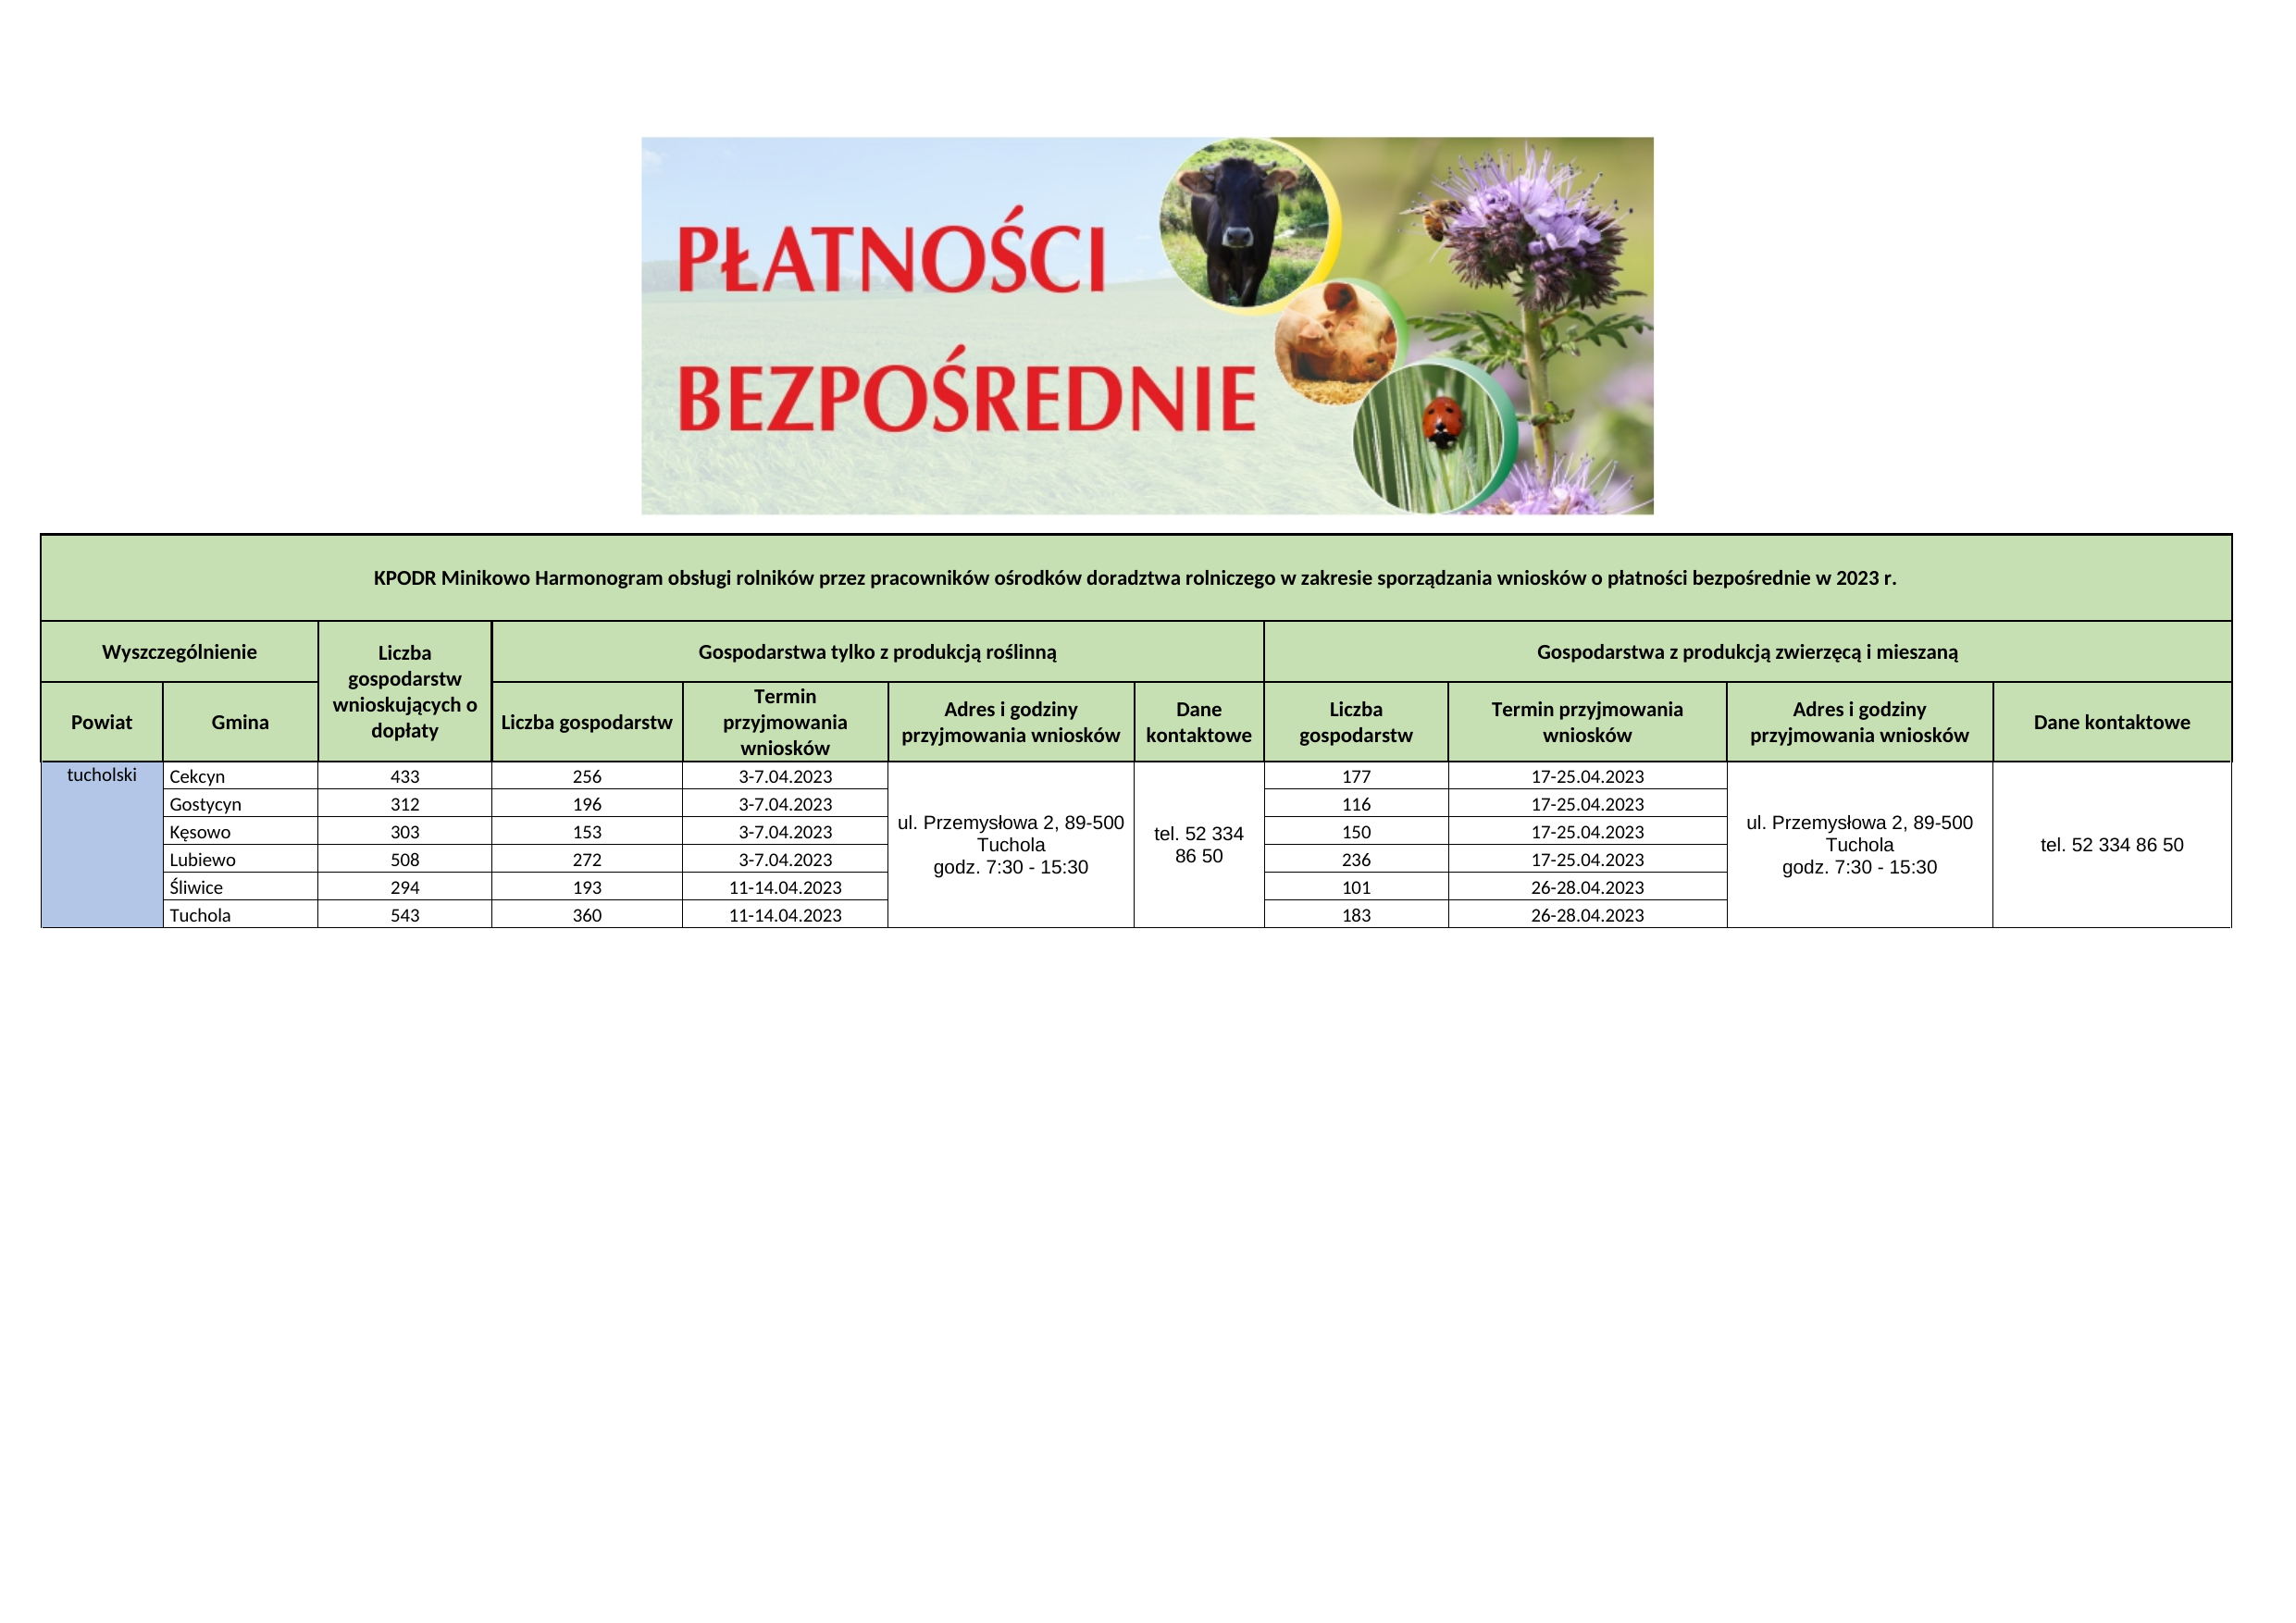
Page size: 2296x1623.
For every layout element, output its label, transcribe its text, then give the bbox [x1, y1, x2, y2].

table_cell Lubiewo [164, 845, 317, 872]
table_cell 3-7.04.2023 [683, 817, 887, 844]
table_cell 17-25.04.2023 [1449, 789, 1727, 816]
table_cell 101 [1265, 873, 1448, 899]
table_cell 3-7.04.2023 [683, 762, 887, 788]
table_cell Wyszczególnienie [42, 622, 317, 681]
table_cell 312 [318, 789, 491, 816]
table_cell Termin przyjmowania wniosków [684, 683, 887, 761]
table_cell 17-25.04.2023 [1449, 762, 1727, 788]
table_cell 11-14.04.2023 [683, 900, 887, 927]
table_cell Tuchola [164, 900, 317, 927]
table_cell 153 [492, 817, 682, 844]
table_cell Kęsowo [164, 817, 317, 844]
table_cell Adres i godziny przyjmowania wniosków [1728, 683, 1992, 761]
table_cell Termin przyjmowania wniosków [1449, 683, 1726, 761]
table_cell 508 [318, 845, 491, 872]
table_cell 236 [1265, 845, 1448, 872]
table_cell 193 [492, 873, 682, 899]
table_cell Cekcyn [164, 762, 317, 788]
table_cell Gospodarstwa tylko z produkcją roślinną [493, 622, 1263, 681]
table_cell 303 [318, 817, 491, 844]
table_cell tucholski [42, 762, 163, 927]
table_cell Gospodarstwa z produkcją zwierzęcą i mieszaną [1265, 622, 2231, 681]
table_cell Dane kontaktowe [1994, 683, 2231, 761]
table_cell 116 [1265, 789, 1448, 816]
table_cell 294 [318, 873, 491, 899]
table_cell ul. Przemysłowa 2, 89-500 Tuchola godz. 7:30 - 15:30 [888, 762, 1134, 927]
table_cell 3-7.04.2023 [683, 789, 887, 816]
table_cell 196 [492, 789, 682, 816]
table_cell 26-28.04.2023 [1449, 900, 1727, 927]
table_cell 433 [318, 762, 491, 788]
table_cell Gmina [164, 683, 317, 761]
table_cell 11-14.04.2023 [683, 873, 887, 899]
table_cell 3-7.04.2023 [683, 845, 887, 872]
table_cell 543 [318, 900, 491, 927]
table_cell Adres i godziny przyjmowania wniosków [889, 683, 1134, 761]
table_cell Liczba gospodarstw [1265, 683, 1447, 761]
table_cell Śliwice [164, 873, 317, 899]
table_header KPODR Minikowo Harmonogram obsługi rolników przez pracowników ośrodków doradztwa rolniczego w zakresie sporządzania wniosków o płatności bezpośrednie w 2023 r. [42, 536, 2231, 620]
table_cell 17-25.04.2023 [1449, 845, 1727, 872]
table_cell 272 [492, 845, 682, 872]
table_cell 177 [1265, 762, 1448, 788]
table_cell 26-28.04.2023 [1449, 873, 1727, 899]
table_cell 360 [492, 900, 682, 927]
table_cell Powiat [42, 683, 162, 761]
table_cell Liczba gospodarstw wnioskujących o dopłaty [319, 622, 490, 761]
table_cell Dane kontaktowe [1136, 683, 1263, 761]
table_cell Liczba gospodarstw [493, 683, 682, 761]
table_cell tel. 52 334 86 50 [1993, 761, 2231, 927]
picture [641, 136, 1655, 516]
table_cell ul. Przemysłowa 2, 89-500 Tuchola godz. 7:30 - 15:30 [1728, 762, 1992, 927]
table_cell 183 [1265, 900, 1448, 927]
table_cell 150 [1265, 817, 1448, 844]
table_cell 256 [492, 762, 682, 788]
table_cell tel. 52 334 86 50 [1135, 762, 1264, 927]
table_cell Gostycyn [164, 789, 317, 816]
table_cell 17-25.04.2023 [1449, 817, 1727, 844]
